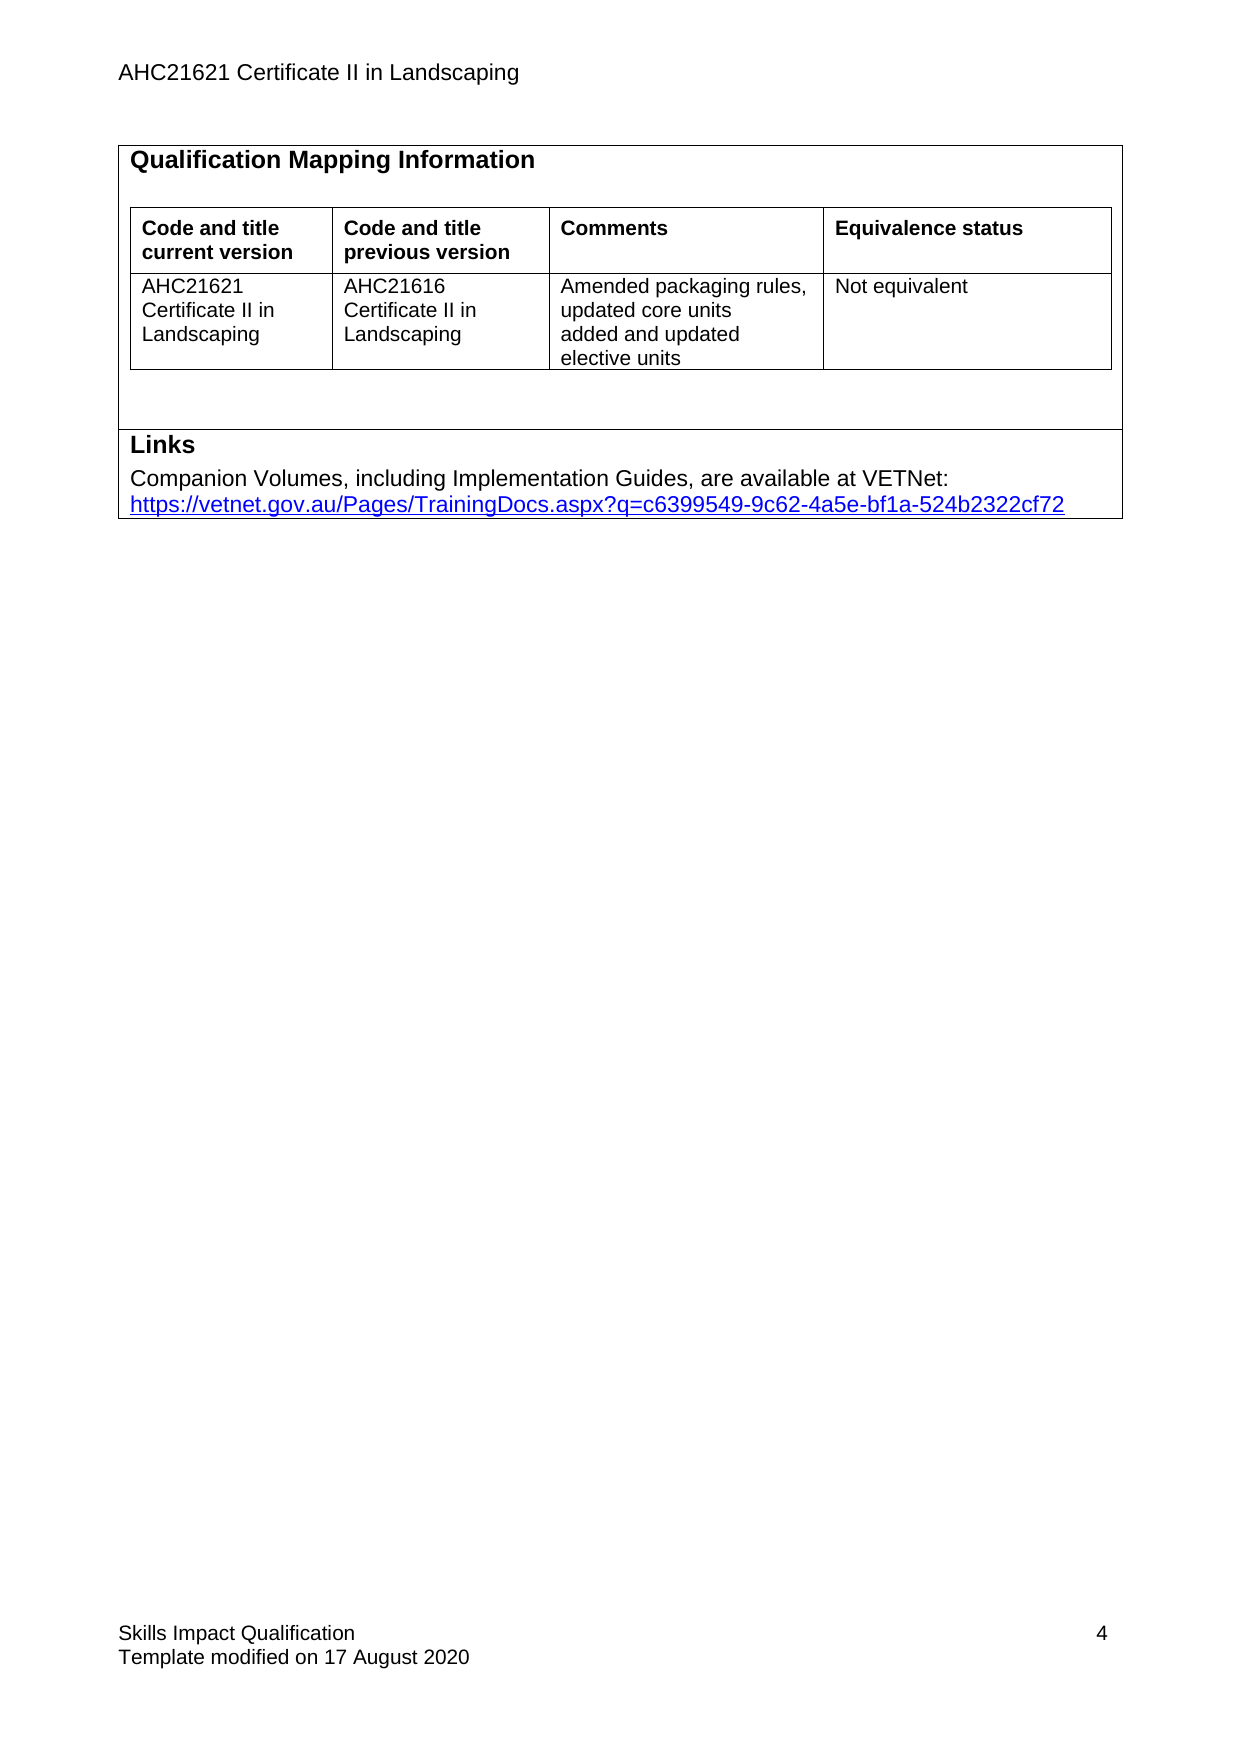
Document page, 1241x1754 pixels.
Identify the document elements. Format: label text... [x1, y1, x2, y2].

table_cell Links Companion Volumes, including Implementation Guides, are available at VETNet: https://vetnet.gov.au/Pages/TrainingDocs.aspx?q=c6399549-9c62-4a5e-bf1a-524b2322cf72 [119, 430, 1122, 517]
table_header Qualification Mapping Information [119, 146, 1122, 429]
